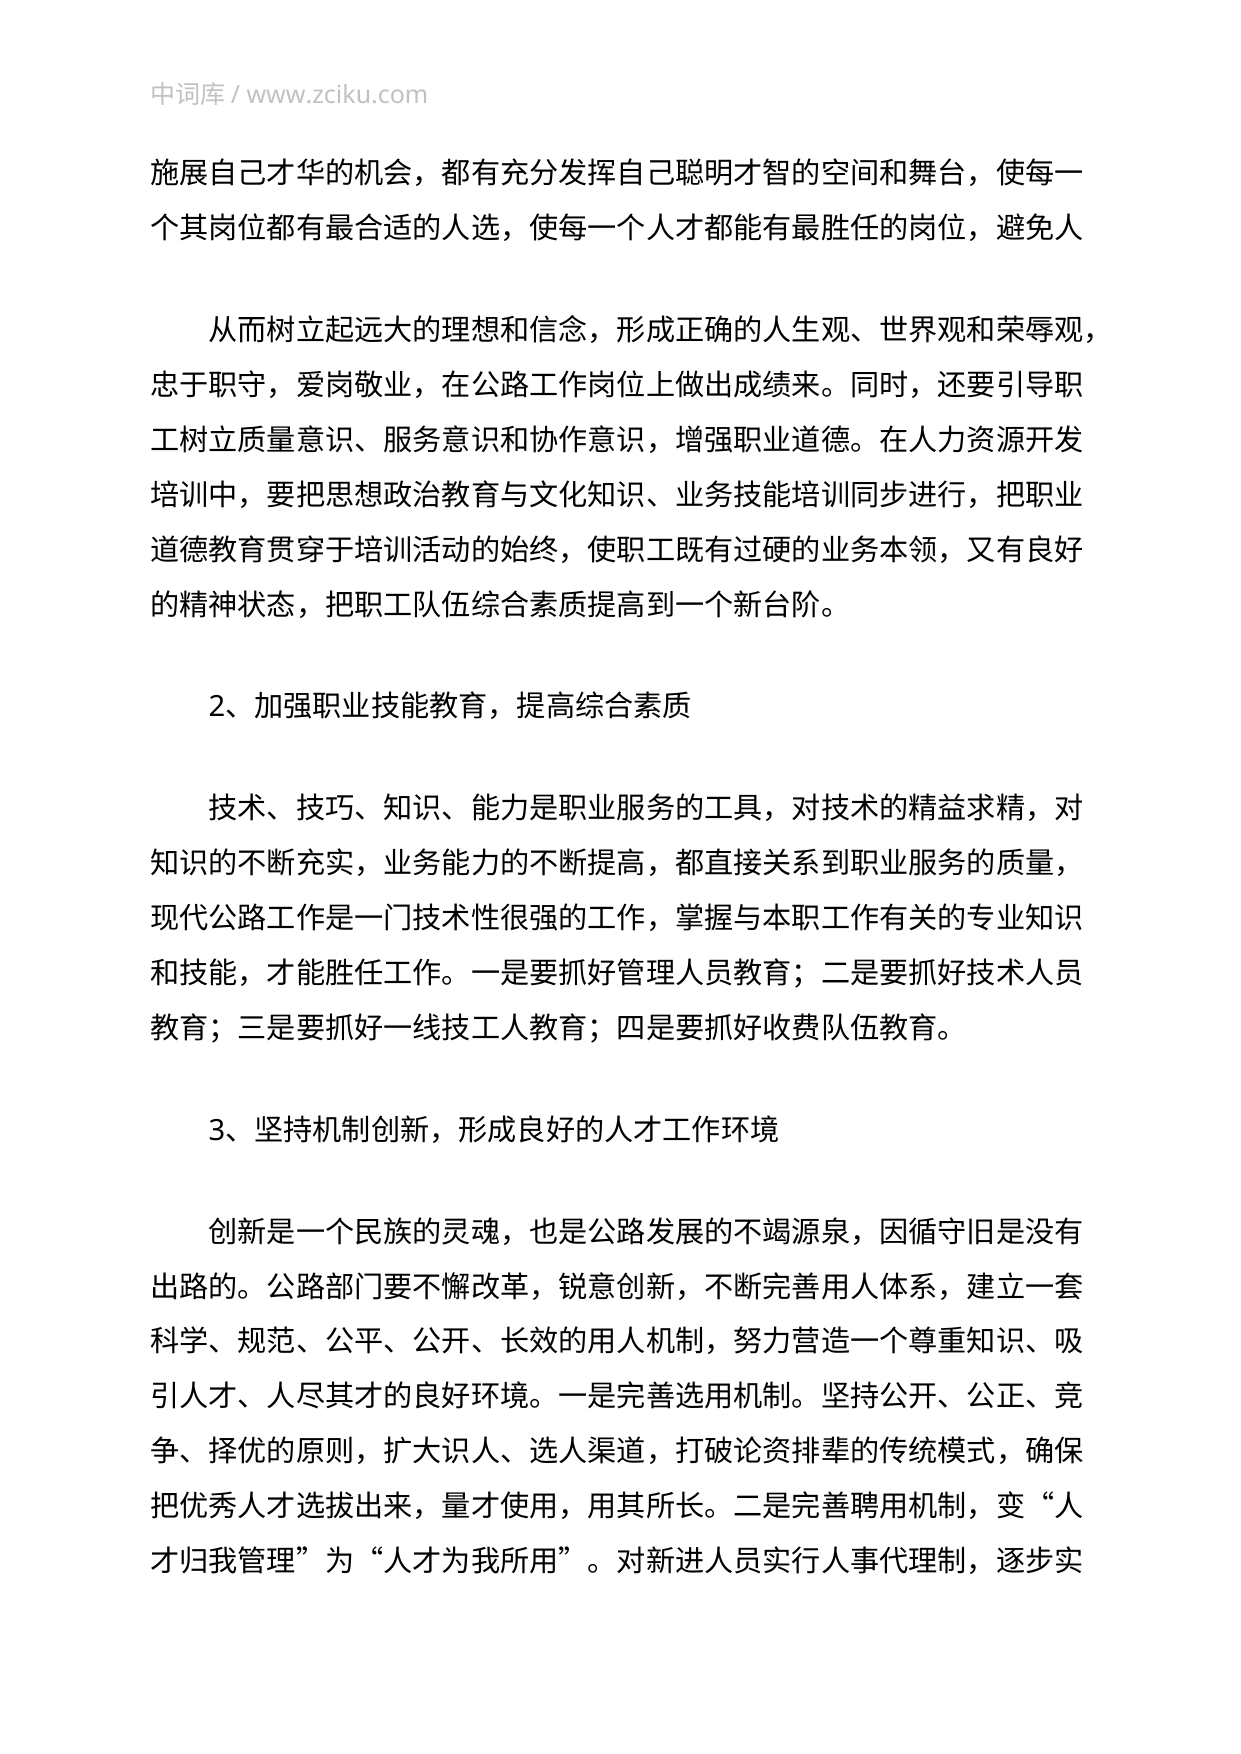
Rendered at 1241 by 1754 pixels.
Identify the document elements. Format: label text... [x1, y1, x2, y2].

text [150, 1208, 1090, 1580]
text 从而树立起远大的理想和信念，形成正确的人生观、世界观和荣辱观，忠于职守，爱岗敬业，在公路工作岗位上做出成绩来。同时，还要引导职工树立质量意识、服务意识和协作意识，增强职业道德。在人力资源开发培训中，要把思想政治教育与文化知识、业务技能培训同步进行，把职业道德教育贯穿于培训活动的始终，使职工既有过硬的业务本领，又有良好的精神状态，把职工队伍综合素质提高到一个新台阶。 [150, 307, 1090, 623]
text 3、坚持机制创新，形成良好的人才工作环境 [150, 1106, 1090, 1149]
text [150, 150, 1090, 247]
text 2、加强职业技能教育，提高综合素质 [150, 683, 1090, 725]
text 技术、技巧、知识、能力是职业服务的工具，对技术的精益求精，对知识的不断充实，业务能力的不断提高，都直接关系到职业服务的质量，现代公路工作是一门技术性很强的工作，掌握与本职工作有关的专业知识和技能，才能胜任工作。一是要抓好管理人员教育；二是要抓好技术人员教育；三是要抓好一线技工人教育；四是要抓好收费队伍教育。 [150, 785, 1090, 1047]
